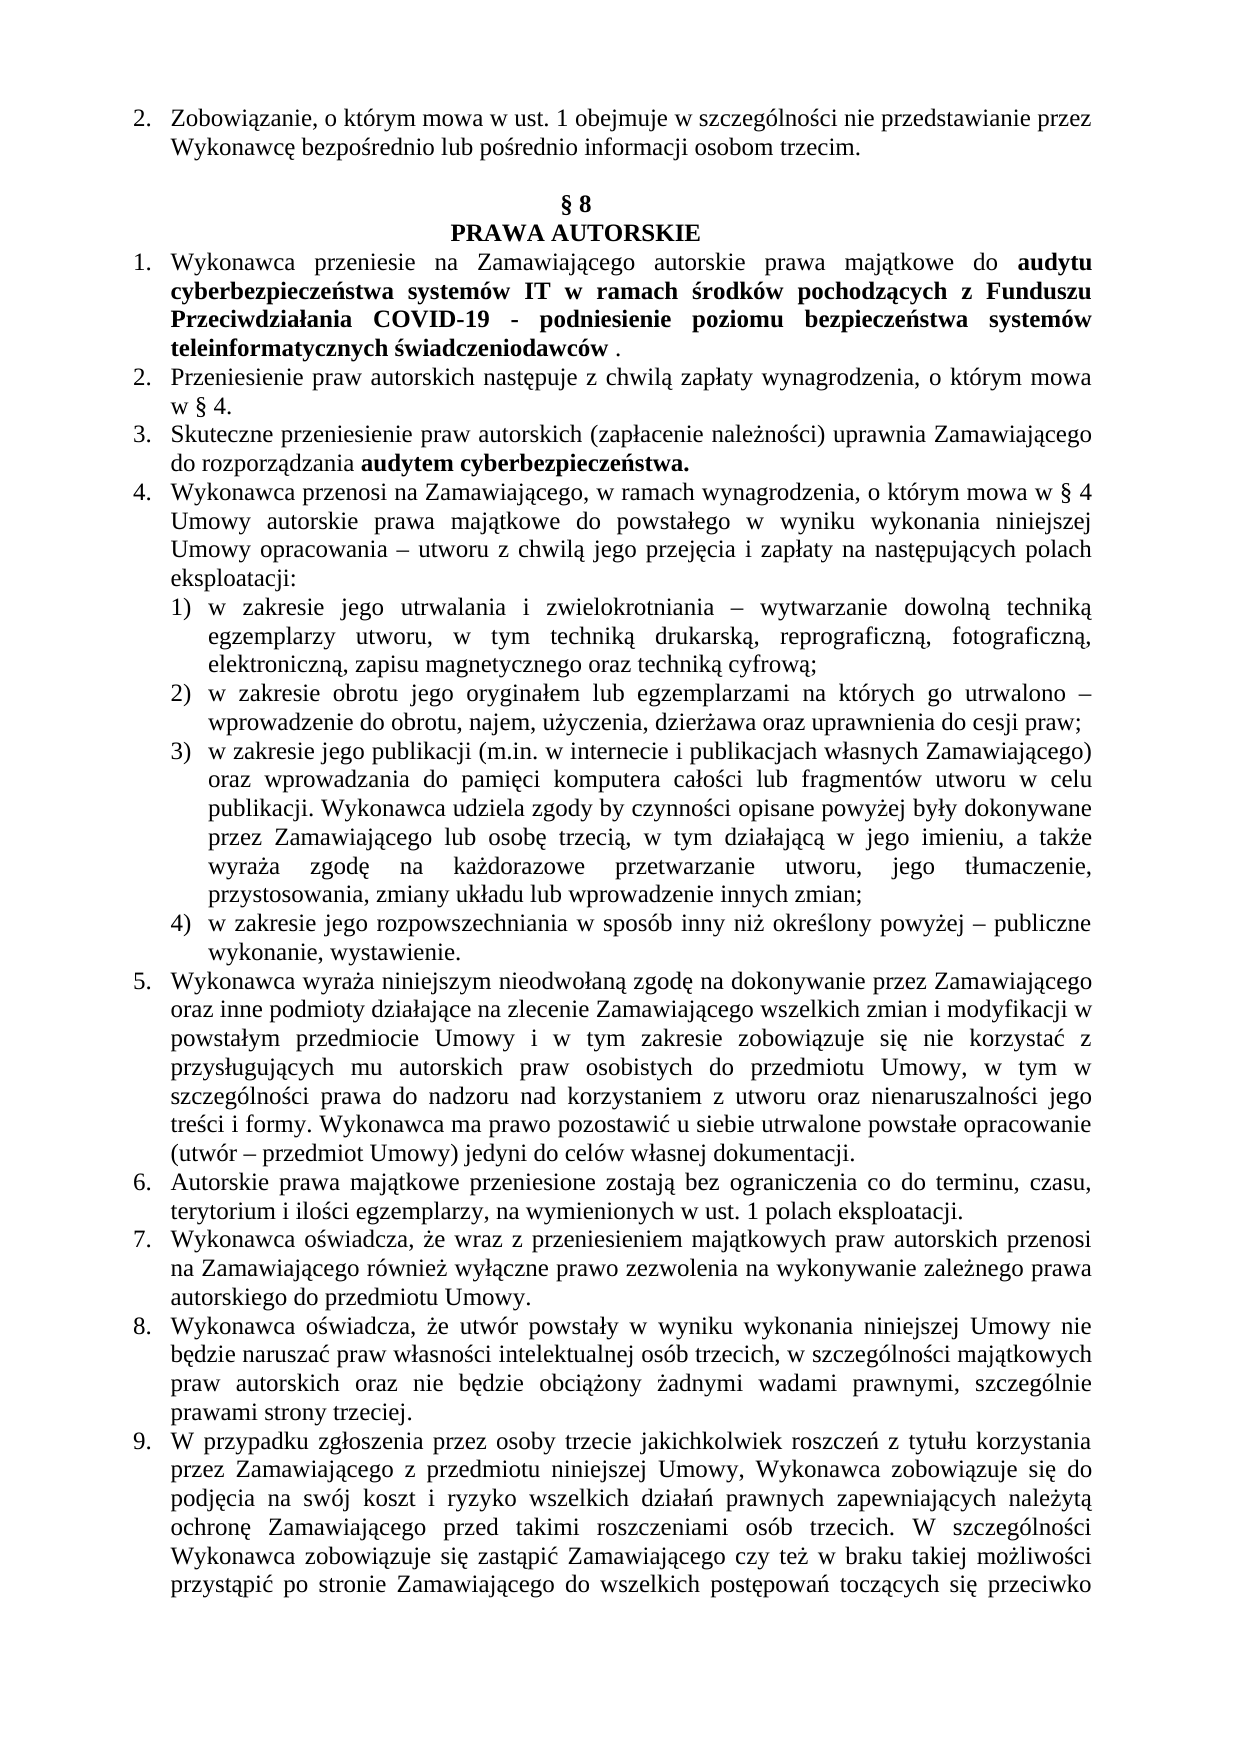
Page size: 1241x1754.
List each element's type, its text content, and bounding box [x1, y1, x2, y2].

list w zakresie jego publikacji (m.in. w internecie i publikacjach własnych Zamawiającego) oraz wprowadzania do pamięci komputera całości lub fragmentów utworu w celu publikacji. Wykonawca udziela zgody by czynności opisane powyżej były dokonywane przez Zamawiającego lub osobę trzecią, w tym działającą w jego imieniu, a także wyraża zgodę na każdorazowe przetwarzanie utworu, jego tłumaczenie, przystosowania, zmiany układu lub wprowadzenie innych zmian; [170, 736, 1092, 908]
list Autorskie prawa majątkowe przeniesione zostają bez ograniczenia co do terminu, czasu, terytorium i ilości egzemplarzy, na wymienionych w ust. 1 polach eksploatacji. [133, 1167, 1092, 1224]
list Przeniesienie praw autorskich następuje z chwilą zapłaty wynagrodzenia, o którym mowa w § 4. [133, 362, 1092, 419]
list Wykonawca przenosi na Zamawiającego, w ramach wynagrodzenia, o którym mowa w § 4 Umowy autorskie prawa majątkowe do powstałego w wyniku wykonania niniejszej Umowy opracowania – utworu z chwilą jego przejęcia i zapłaty na następujących polach eksploatacji: [133, 477, 1092, 592]
list Zobowiązanie, o którym mowa w ust. 1 obejmuje w szczególności nie przedstawianie przez Wykonawcę bezpośrednio lub pośrednio informacji osobom trzecim. [133, 103, 1092, 161]
list Skuteczne przeniesienie praw autorskich (zapłacenie należności) uprawnia Zamawiającego do rozporządzania audytem cyberbezpieczeństwa. [133, 419, 1092, 477]
list w zakresie jego rozpowszechniania w sposób inny niż określony powyżej – publiczne wykonanie, wystawienie. [170, 908, 1092, 966]
list Wykonawca oświadcza, że utwór powstały w wyniku wykonania niniejszej Umowy nie będzie naruszać praw własności intelektualnej osób trzecich, w szczególności majątkowych praw autorskich oraz nie będzie obciążony żadnymi wadami prawnymi, szczególnie prawami strony trzeciej. [133, 1311, 1092, 1426]
list w zakresie jego utrwalania i zwielokrotniania – wytwarzanie dowolną techniką egzemplarzy utworu, w tym techniką drukarską, reprograficzną, fotograficzną, elektroniczną, zapisu magnetycznego oraz techniką cyfrową; [170, 592, 1092, 678]
text § 8 [59, 189, 1092, 218]
list Wykonawca wyraża niniejszym nieodwołaną zgodę na dokonywanie przez Zamawiającego oraz inne podmioty działające na zlecenie Zamawiającego wszelkich zmian i modyfikacji w powstałym przedmiocie Umowy i w tym zakresie zobowiązuje się nie korzystać z przysługujących mu autorskich praw osobistych do przedmiotu Umowy, w tym w szczególności prawa do nadzoru nad korzystaniem z utworu oraz nienaruszalności jego treści i formy. Wykonawca ma prawo pozostawić u siebie utrwalone powstałe opracowanie (utwór – przedmiot Umowy) jedyni do celów własnej dokumentacji. [133, 966, 1092, 1167]
list Wykonawca przeniesie na Zamawiającego autorskie prawa majątkowe do audytu cyberbezpieczeństwa systemów IT w ramach środków pochodzących z Funduszu Przeciwdziałania COVID-19 - podniesienie poziomu bezpieczeństwa systemów teleinformatycznych świadczeniodawców . [133, 247, 1092, 362]
list Wykonawca oświadcza, że wraz z przeniesieniem majątkowych praw autorskich przenosi na Zamawiającego również wyłączne prawo zezwolenia na wykonywanie zależnego prawa autorskiego do przedmiotu Umowy. [133, 1224, 1092, 1311]
text PRAWA AUTORSKIE [59, 218, 1092, 247]
list w zakresie obrotu jego oryginałem lub egzemplarzami na których go utrwalono – wprowadzenie do obrotu, najem, użyczenia, dzierżawa oraz uprawnienia do cesji praw; [170, 678, 1092, 736]
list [133, 1426, 1092, 1598]
